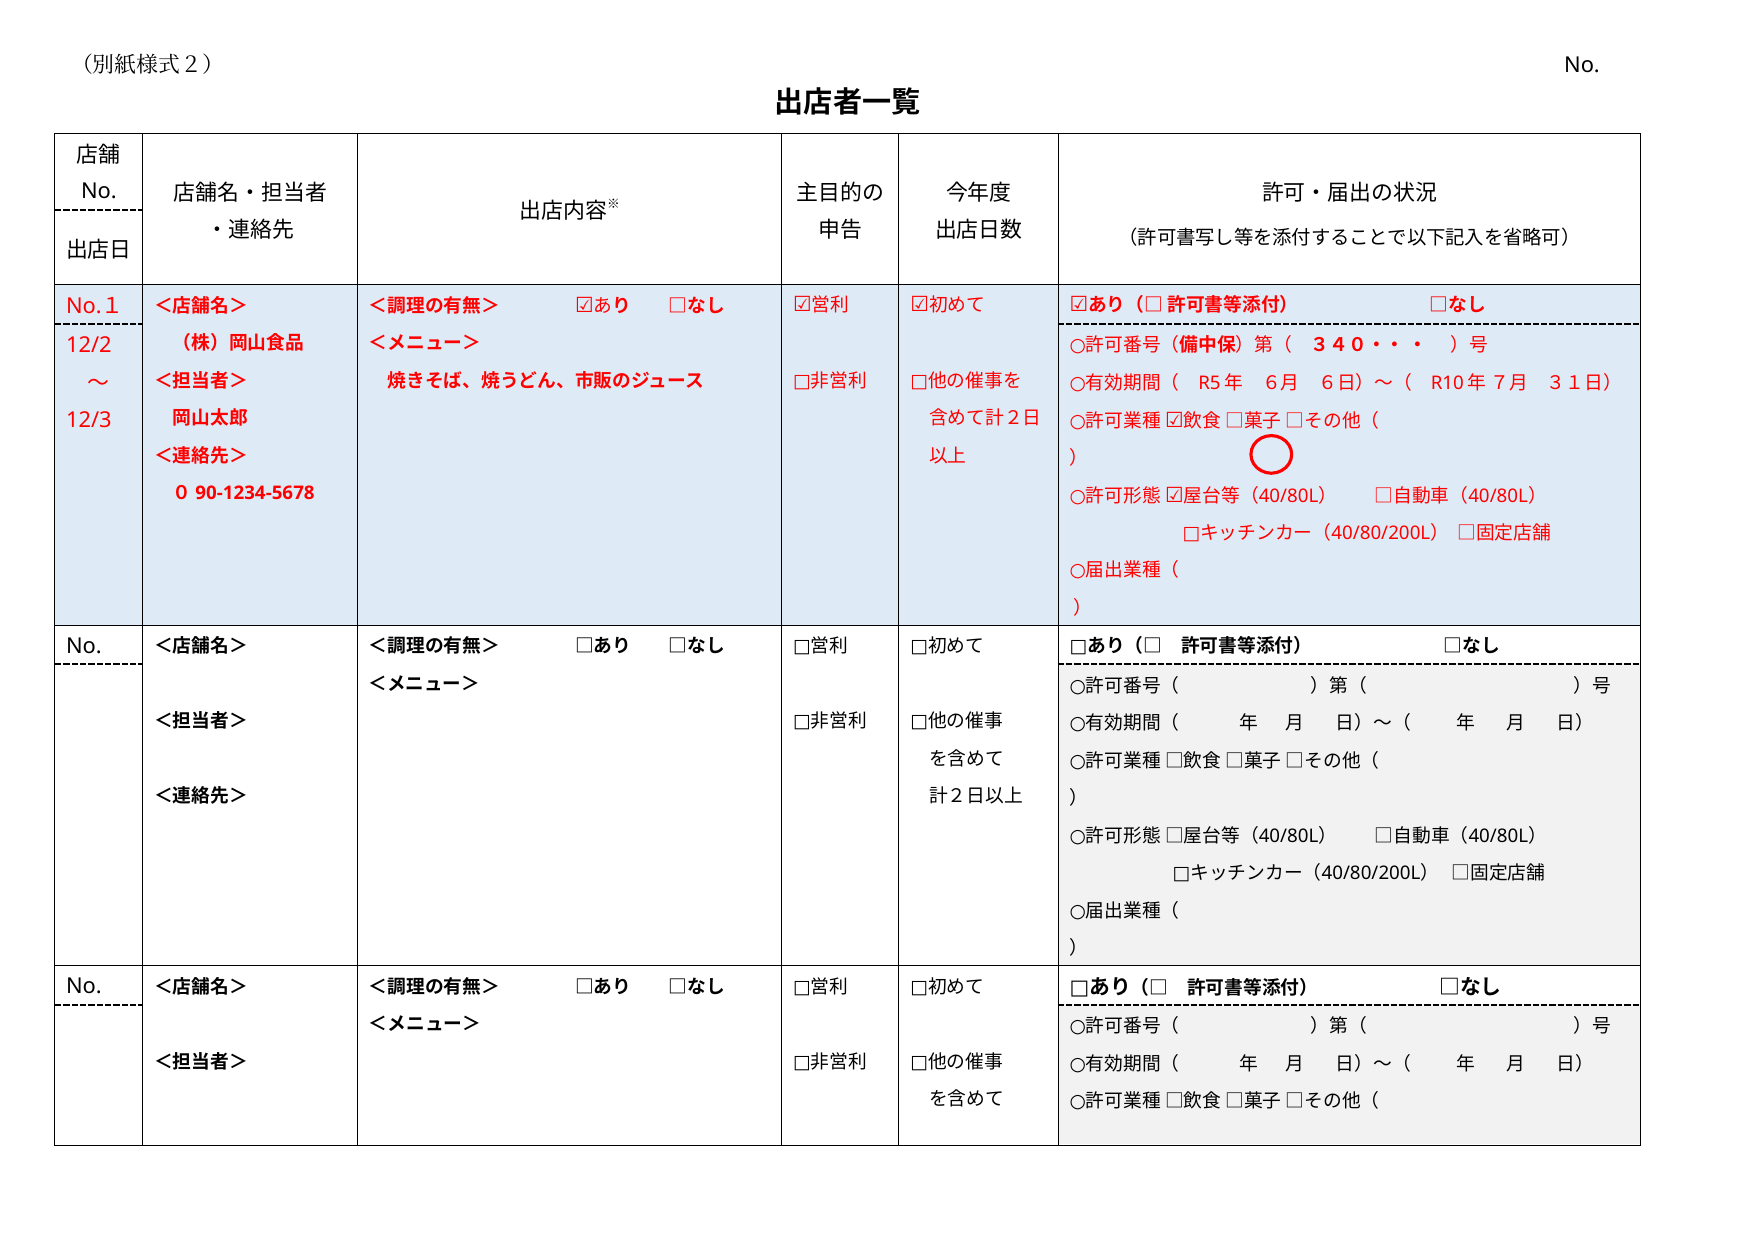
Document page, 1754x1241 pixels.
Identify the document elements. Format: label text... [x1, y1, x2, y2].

table_cell ○許可番号（備中保）第（ ３４０・・ ・ ）号 ○有効期間（ R5年 ６月 ６日）～（ R10年 ７月 ３１日） ○許可業種 ☑飲食 □菓子 □その他（ ） ○許可形態 ☑屋台等（40/80L） □自動車（40/80L） □キッチンカー（40/80/200L） □固定店舗 ○届出業種（ ） [1059, 323, 1640, 625]
table_cell □あり（□ 許可書等添付） □なし [1059, 626, 1640, 663]
table_cell 12/2 ～ 12/3 [55, 323, 142, 625]
table_header 今年度 出店日数 [899, 134, 1058, 284]
table_cell [55, 663, 142, 965]
table_cell ☑初めて □他の催事を 含めて計２日 以上 [899, 285, 1058, 625]
table_cell □営利 □非営利 [782, 626, 898, 965]
table_cell No. [55, 966, 142, 1004]
table_cell □初めて □他の催事 を含めて 計２日以上 [899, 626, 1058, 965]
table_header 出店内容※ [358, 134, 781, 284]
table_cell ☑営利 □非営利 [782, 285, 898, 625]
table_cell ＜店舗名＞ ＜担当者＞ ＜連絡先＞ [143, 626, 357, 965]
table_cell ☑あり（□ 許可書等添付） □なし [1059, 285, 1640, 323]
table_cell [1059, 1004, 1640, 1144]
table_cell No.１ [55, 285, 142, 323]
table_cell ＜調理の有無＞ ☑あり □なし ＜メニュー＞ 焼きそば、焼うどん、市販のジュース [358, 285, 781, 625]
table_cell □あり（□ 許可書等添付） □なし [1059, 966, 1640, 1004]
table_cell ＜調理の有無＞ □あり □なし ＜メニュー＞ [358, 966, 781, 1144]
table_cell ＜店舗名＞ ＜担当者＞ ＜連絡先＞ [143, 966, 357, 1144]
table_cell No. [55, 626, 142, 663]
table_cell ○許可番号（ ）第（ ）号 ○有効期間（ 年 月 日）～（ 年 月 日） ○許可業種 □飲食 □菓子 □その他（ ） ○許可形態 □屋台等（40/80L） □自動車（40/80L） □キッチンカー（40/80/200L） □固定店舗 ○届出業種（ ） [1059, 663, 1640, 965]
table_cell □営利 □非営利 [782, 966, 898, 1144]
table_header 店舗 No. [55, 134, 142, 209]
table_cell 出店日 [55, 209, 142, 284]
table_cell □初めて □他の催事 を含めて 計２日以上 [899, 966, 1058, 1144]
table_header 許可・届出の状況 （許可書写し等を添付することで以下記入を省略可） [1059, 134, 1640, 284]
table_header 主目的の申告 [782, 134, 898, 284]
table_cell ＜調理の有無＞ □あり □なし ＜メニュー＞ [358, 626, 781, 965]
table_cell [55, 1004, 142, 1144]
table_cell ＜店舗名＞ （株）岡山食品 ＜担当者＞ 岡山太郎 ＜連絡先＞ ０90-1234-5678 [143, 285, 357, 625]
table_header 店舗名・担当者 ・連絡先 [143, 134, 357, 284]
